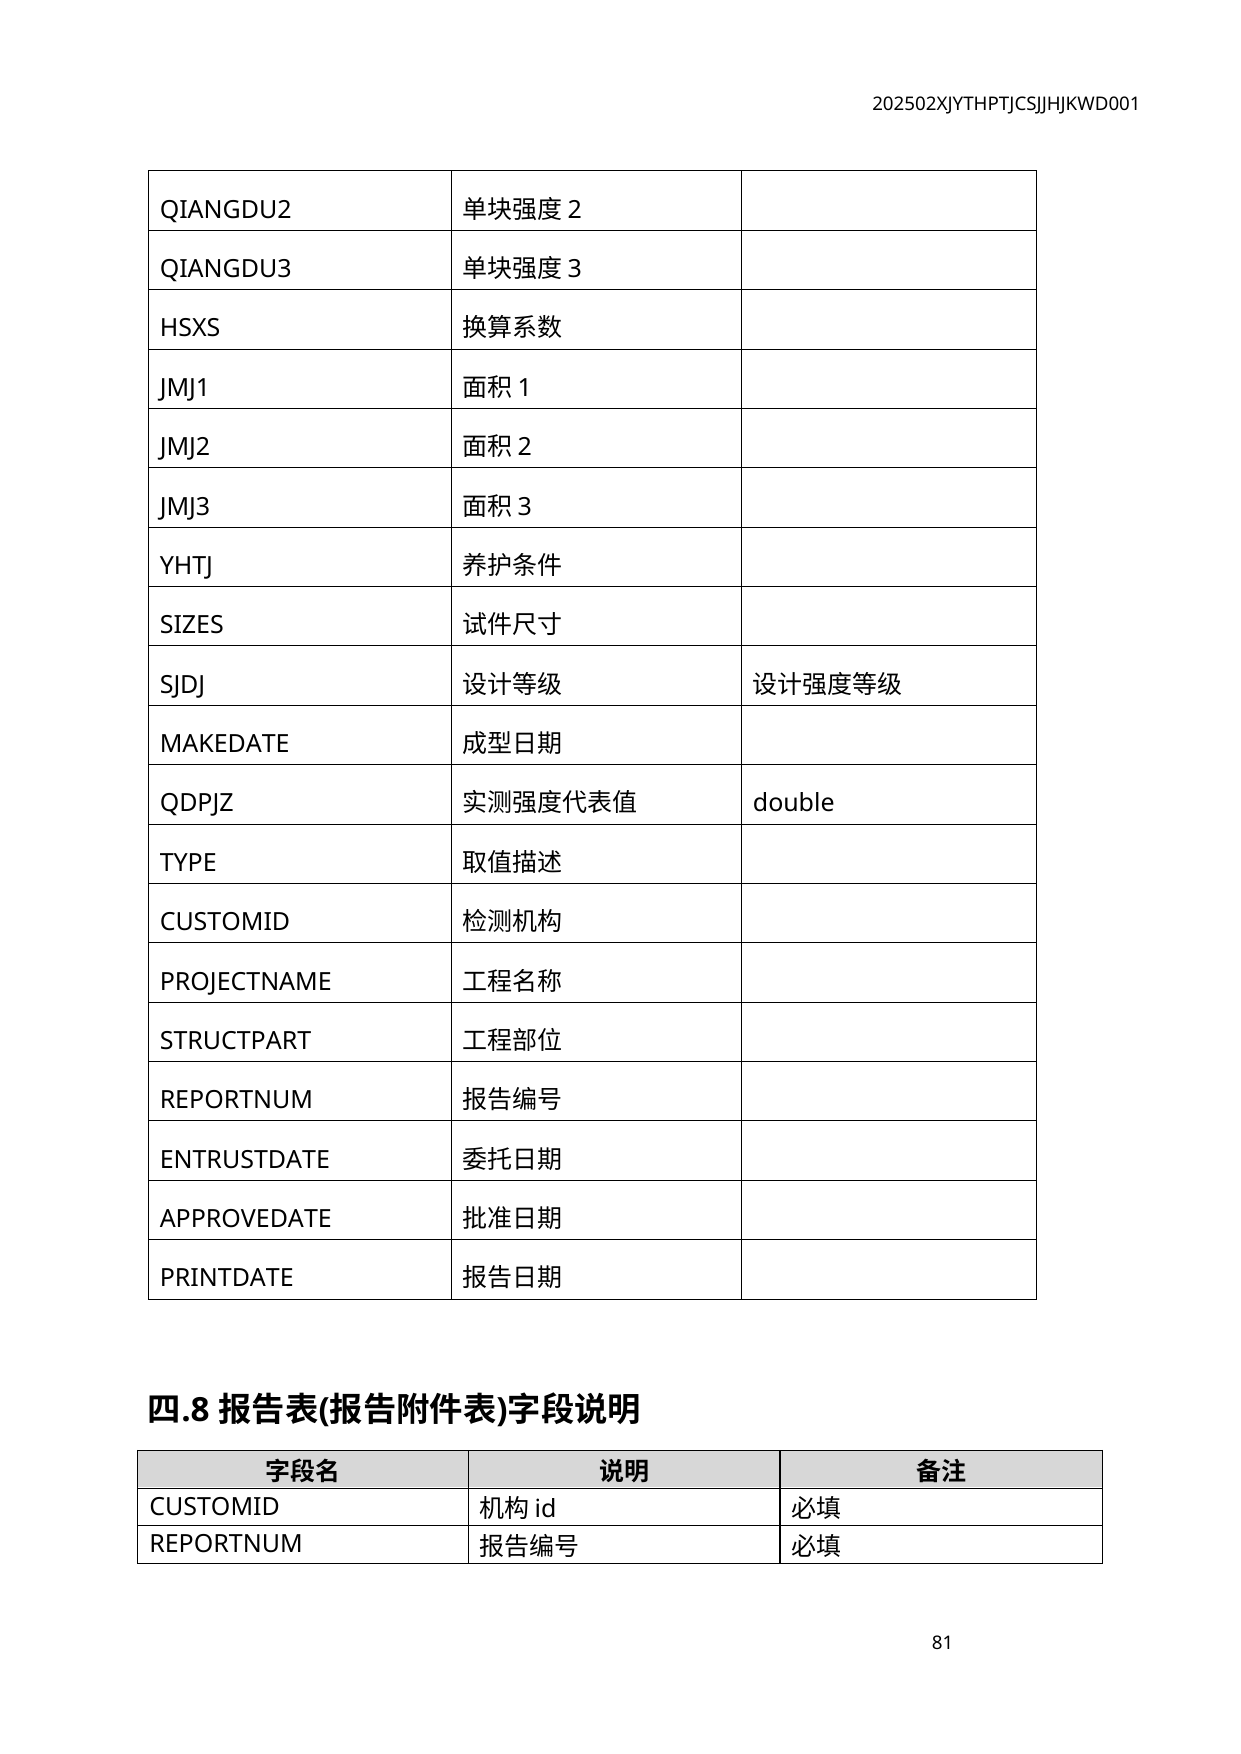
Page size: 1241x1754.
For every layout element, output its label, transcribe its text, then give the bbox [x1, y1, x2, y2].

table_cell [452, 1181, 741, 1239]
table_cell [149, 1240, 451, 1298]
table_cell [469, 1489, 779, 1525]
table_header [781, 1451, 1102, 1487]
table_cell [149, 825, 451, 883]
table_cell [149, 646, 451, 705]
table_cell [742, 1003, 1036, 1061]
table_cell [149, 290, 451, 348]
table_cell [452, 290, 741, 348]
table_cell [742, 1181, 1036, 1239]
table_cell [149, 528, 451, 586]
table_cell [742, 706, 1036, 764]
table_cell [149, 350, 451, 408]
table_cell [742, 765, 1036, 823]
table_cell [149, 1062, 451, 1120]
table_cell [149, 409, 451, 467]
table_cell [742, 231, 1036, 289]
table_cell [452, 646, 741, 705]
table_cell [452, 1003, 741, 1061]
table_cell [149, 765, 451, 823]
subtitle 报告表(报告附件表)字段说明 [148, 1375, 1092, 1433]
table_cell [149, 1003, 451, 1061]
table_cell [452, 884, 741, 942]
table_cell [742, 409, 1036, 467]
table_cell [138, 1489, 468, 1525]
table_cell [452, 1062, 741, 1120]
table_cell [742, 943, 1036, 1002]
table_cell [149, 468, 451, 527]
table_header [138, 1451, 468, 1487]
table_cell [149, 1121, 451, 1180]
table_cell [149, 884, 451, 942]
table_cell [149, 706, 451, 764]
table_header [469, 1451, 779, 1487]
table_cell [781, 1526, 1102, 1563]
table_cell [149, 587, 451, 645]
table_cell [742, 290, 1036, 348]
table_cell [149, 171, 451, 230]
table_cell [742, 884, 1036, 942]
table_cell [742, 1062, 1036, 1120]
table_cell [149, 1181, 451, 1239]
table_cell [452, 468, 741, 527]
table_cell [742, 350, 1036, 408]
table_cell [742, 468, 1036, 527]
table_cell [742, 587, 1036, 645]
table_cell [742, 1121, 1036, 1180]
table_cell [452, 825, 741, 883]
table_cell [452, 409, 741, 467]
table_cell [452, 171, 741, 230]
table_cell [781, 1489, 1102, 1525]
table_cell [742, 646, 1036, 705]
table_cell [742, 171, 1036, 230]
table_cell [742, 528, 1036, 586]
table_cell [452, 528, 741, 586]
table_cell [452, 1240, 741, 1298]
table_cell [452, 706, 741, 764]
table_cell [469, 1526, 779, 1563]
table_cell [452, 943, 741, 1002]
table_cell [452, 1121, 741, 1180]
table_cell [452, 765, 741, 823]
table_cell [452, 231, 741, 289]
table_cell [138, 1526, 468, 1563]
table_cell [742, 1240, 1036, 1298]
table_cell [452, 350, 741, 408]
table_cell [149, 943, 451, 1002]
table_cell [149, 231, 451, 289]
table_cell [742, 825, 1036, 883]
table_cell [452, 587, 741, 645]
